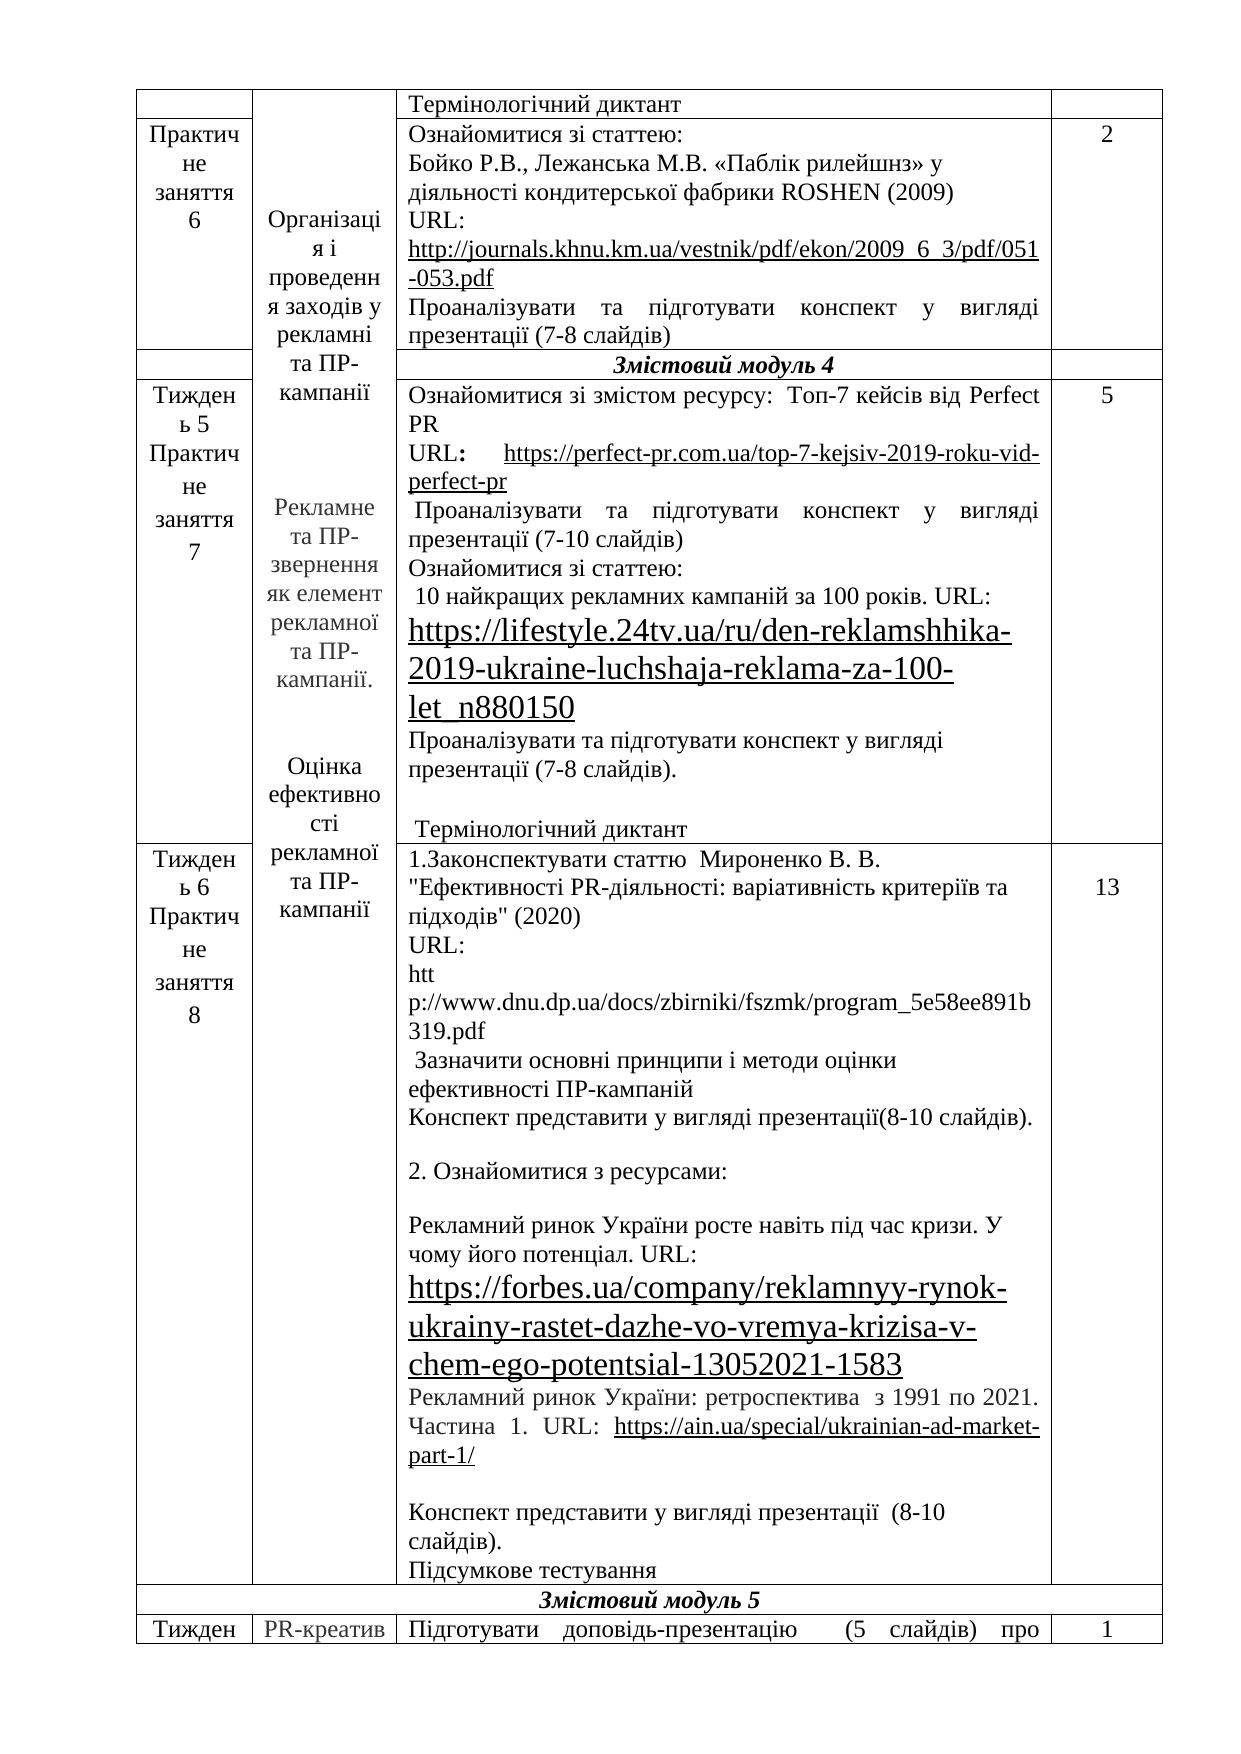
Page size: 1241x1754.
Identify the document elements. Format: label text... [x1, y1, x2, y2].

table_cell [137, 1615, 252, 1643]
table_cell [1052, 350, 1162, 379]
table_cell Ознайомитися зі змістом ресурсу: Топ-7 кейсів від Perfect PR URL: https://perfect-pr.com.ua/top-7-kejsiv-2019-roku-vid-perfect-pr Проаналізувати та підготувати конспект у вигляді презентації (7-10 слайдів) Ознайомитися зі статтею: 10 найкращих рекламних кампаній за 100 років. URL: https://lifestyle.24tv.ua/ru/den-reklamshhika-2019-ukraine-luchshaja-reklama-za-100-let_n880150 Проаналізувати та підготувати конспект у вигляді презентації (7-8 слайдів). Термінологічний диктант [397, 380, 1051, 843]
table_cell 5 [1052, 380, 1162, 843]
table_cell Тиждень 6 Практичне заняття 8 [137, 844, 252, 1584]
table_cell [137, 350, 252, 379]
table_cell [253, 1615, 396, 1643]
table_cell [397, 90, 1051, 118]
table_cell Практичне заняття 6 [137, 119, 252, 349]
table_cell 2 [1052, 90, 1162, 118]
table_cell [137, 90, 252, 118]
table_cell Змістовий модуль 4 [397, 350, 1051, 379]
table_cell Тиждень 5 Практичне заняття 7 [137, 380, 252, 843]
table_cell 2 [1052, 119, 1162, 349]
table_cell 1.Законспектувати статтю Мироненко В. В. "Ефективності PR-діяльності: варіативність критеріїв та підходів" (2020) URL: http://www.dnu.dp.ua/docs/zbirniki/fszmk/program_5e58ee891b319.pdf Зазначити основні принципи і методи оцінки ефективності ПР-кампаній Конспект представити у вигляді презентації(8-10 слайдів). 2. Ознайомитися з ресурсами: Рекламний ринок України росте навіть під час кризи. У чому його потенціал. URL: https://forbes.ua/company/reklamnyy-rynok-ukrainy-rastet-dazhe-vo-vremya-krizisa-v-chem-ego-potentsial-13052021-1583 Рекламний ринок України: ретроспектива з 1991 по 2021. Частина 1. URL: https://ain.ua/special/ukrainian-ad-market-part-1/ Конспект представити у вигляді презентації (8-10 слайдів). Підсумкове тестування [397, 844, 1051, 1584]
table_cell Змістовий модуль 5 [137, 1585, 1162, 1613]
table_cell 13 [1052, 844, 1162, 1584]
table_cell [253, 90, 396, 1584]
table_cell Ознайомитися зі статтею: Бойко Р.В., Лежанська М.В. «Паблік рилейшнз» у діяльності кондитерської фабрики ROSHEN (2009) URL: http://journals.khnu.km.ua/vestnik/pdf/ekon/2009_6_3/pdf/051-053.pdf Проаналізувати та підготувати конспект у вигляді презентації (7-8 слайдів) [397, 119, 1051, 349]
table_cell 1 [1052, 1615, 1162, 1643]
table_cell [397, 1615, 1051, 1643]
